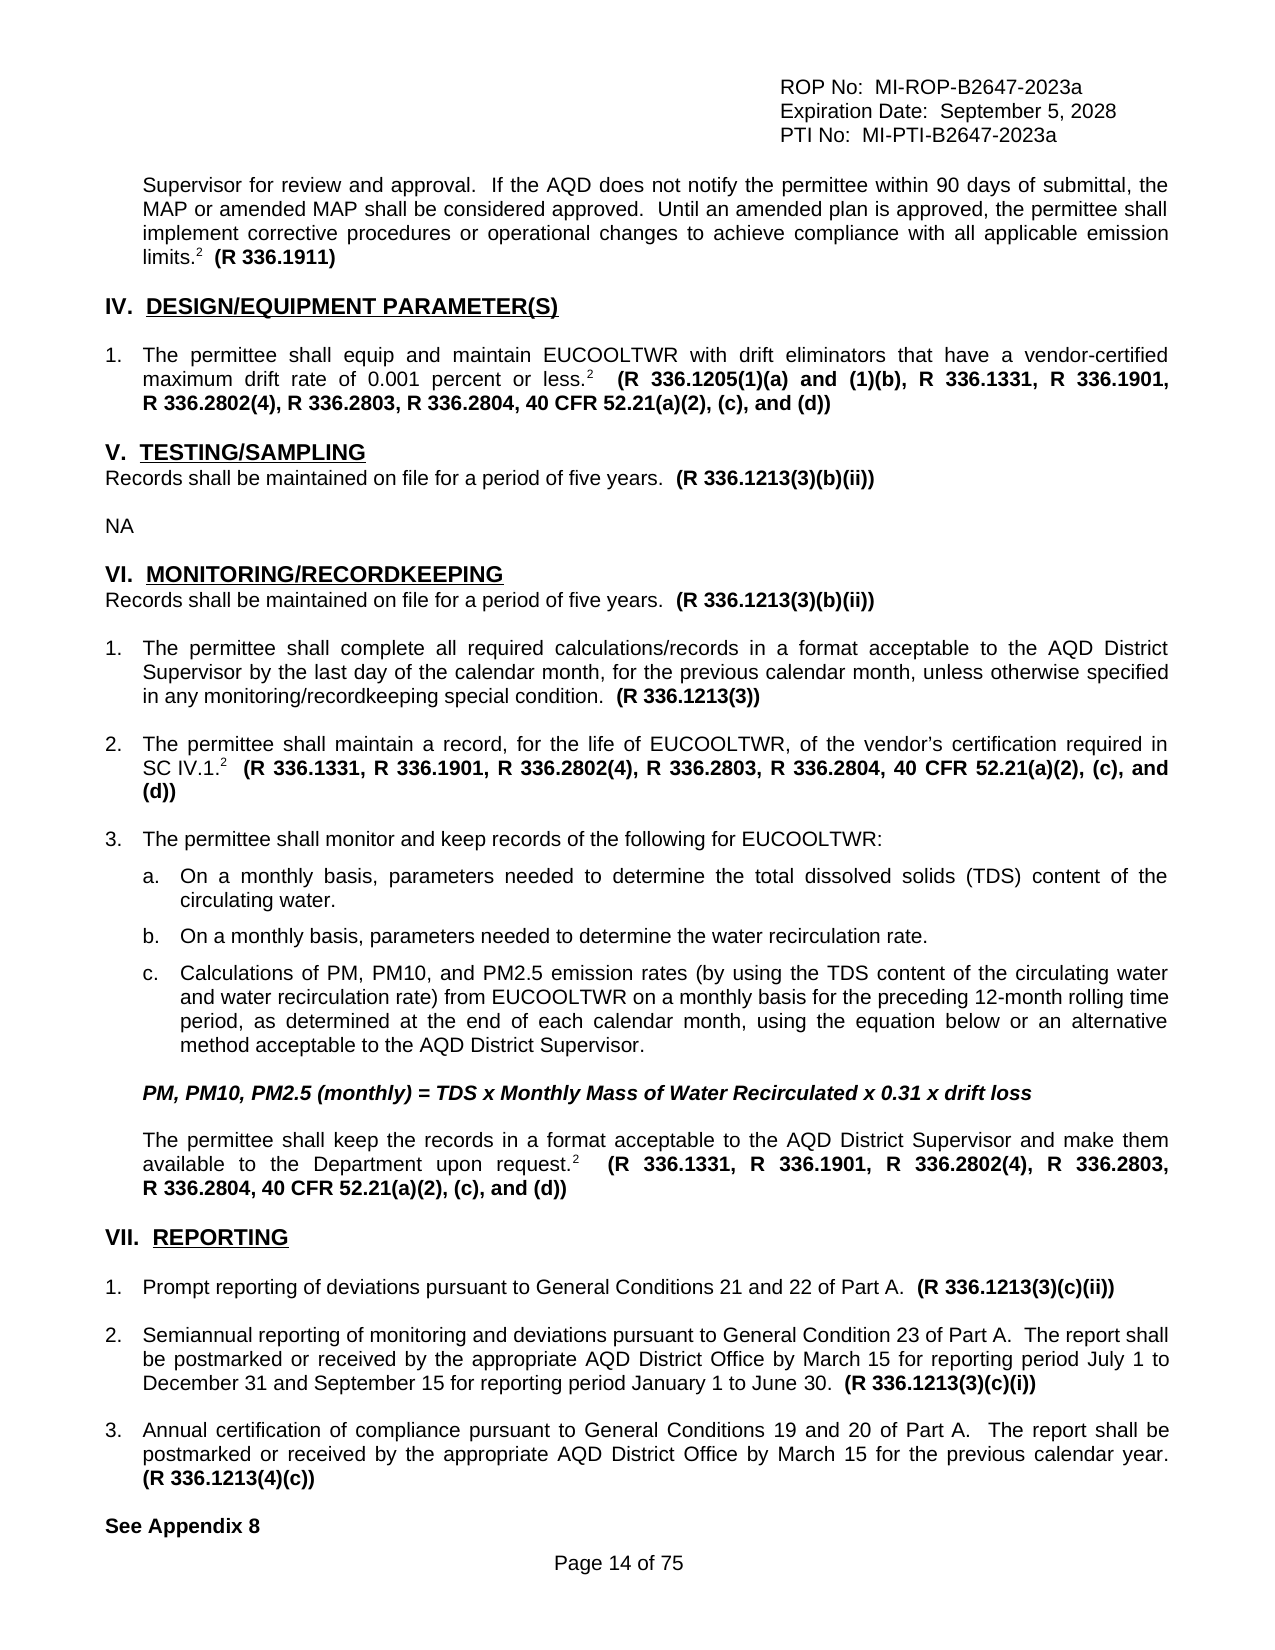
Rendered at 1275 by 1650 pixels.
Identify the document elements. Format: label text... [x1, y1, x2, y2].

text PM, PM10, PM2.5 (monthly) = TDS x Monthly Mass of Water Recirculated x 0.31 x drift loss [142, 1080, 1170, 1104]
text 1. Prompt reporting of deviations pursuant to General Conditions 21 and 22 of Part A. (R 336.1213(3)(c)(ii)) [105, 1274, 1170, 1298]
text 3. Annual certification of compliance pursuant to General Conditions 19 and 20 of Part A. The report shall be postmarked or received by the appropriate AQD District Office by March 15 for the previous calendar year. (R 336.1213(4)(c)) [105, 1418, 1170, 1490]
list The permittee shall maintain a record, for the life of EUCOOLTWR, of the vendor’s certification required in SC IV.1.2 (R 336.1331, R 336.1901, R 336.2802(4), R 336.2803, R 336.2804, 40 CFR 52.21(a)(2), (c), and (d)) [105, 731, 1170, 803]
text a. On a monthly basis, parameters needed to determine the total dissolved solids (TDS) content of the circulating water. [142, 864, 1170, 912]
text 3. The permittee shall monitor and keep records of the following for EUCOOLTWR: [105, 827, 1170, 851]
text NA [105, 513, 1170, 537]
text V. TESTING/SAMPLING [105, 439, 1170, 466]
text IV. DESIGN/EQUIPMENT PARAMETER(S) [105, 293, 1170, 319]
list Calculations of PM, PM10, and PM2.5 emission rates (by using the TDS content of the circulating water and water recirculation rate) from EUCOOLTWR on a monthly basis for the preceding 12-month rolling time period, as determined at the end of each calendar month, using the equation below or an alternative method acceptable to the AQD District Supervisor. [142, 961, 1170, 1056]
text Records shall be maintained on file for a period of five years. (R 336.1213(3)(b)(ii)) [105, 466, 1170, 489]
list The permittee shall equip and maintain EUCOOLTWR with drift eliminators that have a vendor-certified maximum drift rate of 0.001 percent or less.2 (R 336.1205(1)(a) and (1)(b), R 336.1331, R 336.1901, R 336.2802(4), R 336.2803, R 336.2804, 40 CFR 52.21(a)(2), (c), and (d)) [105, 343, 1170, 415]
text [142, 173, 1170, 269]
text The permittee shall keep the records in a format acceptable to the AQD District Supervisor and make them available to the Department upon request.2 (R 336.1331, R 336.1901, R 336.2802(4), R 336.2803, R 336.2804, 40 CFR 52.21(a)(2), (c), and (d)) [142, 1128, 1170, 1200]
text b. On a monthly basis, parameters needed to determine the water recirculation rate. [142, 924, 1170, 948]
text 1. The permittee shall complete all required calculations/records in a format acceptable to the AQD District Supervisor by the last day of the calendar month, for the previous calendar month, unless otherwise specified in any monitoring/recordkeeping special condition. (R 336.1213(3)) [105, 636, 1170, 707]
text VI. MONITORING/RECORDKEEPING [105, 561, 1170, 588]
text See Appendix 8 [105, 1514, 1170, 1538]
text Records shall be maintained on file for a period of five years. (R 336.1213(3)(b)(ii)) [105, 588, 1170, 612]
text VII. REPORTING [105, 1224, 1170, 1251]
text 2. Semiannual reporting of monitoring and deviations pursuant to General Condition 23 of Part A. The report shall be postmarked or received by the appropriate AQD District Office by March 15 for reporting period July 1 to December 31 and September 15 for reporting period January 1 to June 30. (R 336.1213(3)(c)(i)) [105, 1322, 1170, 1394]
